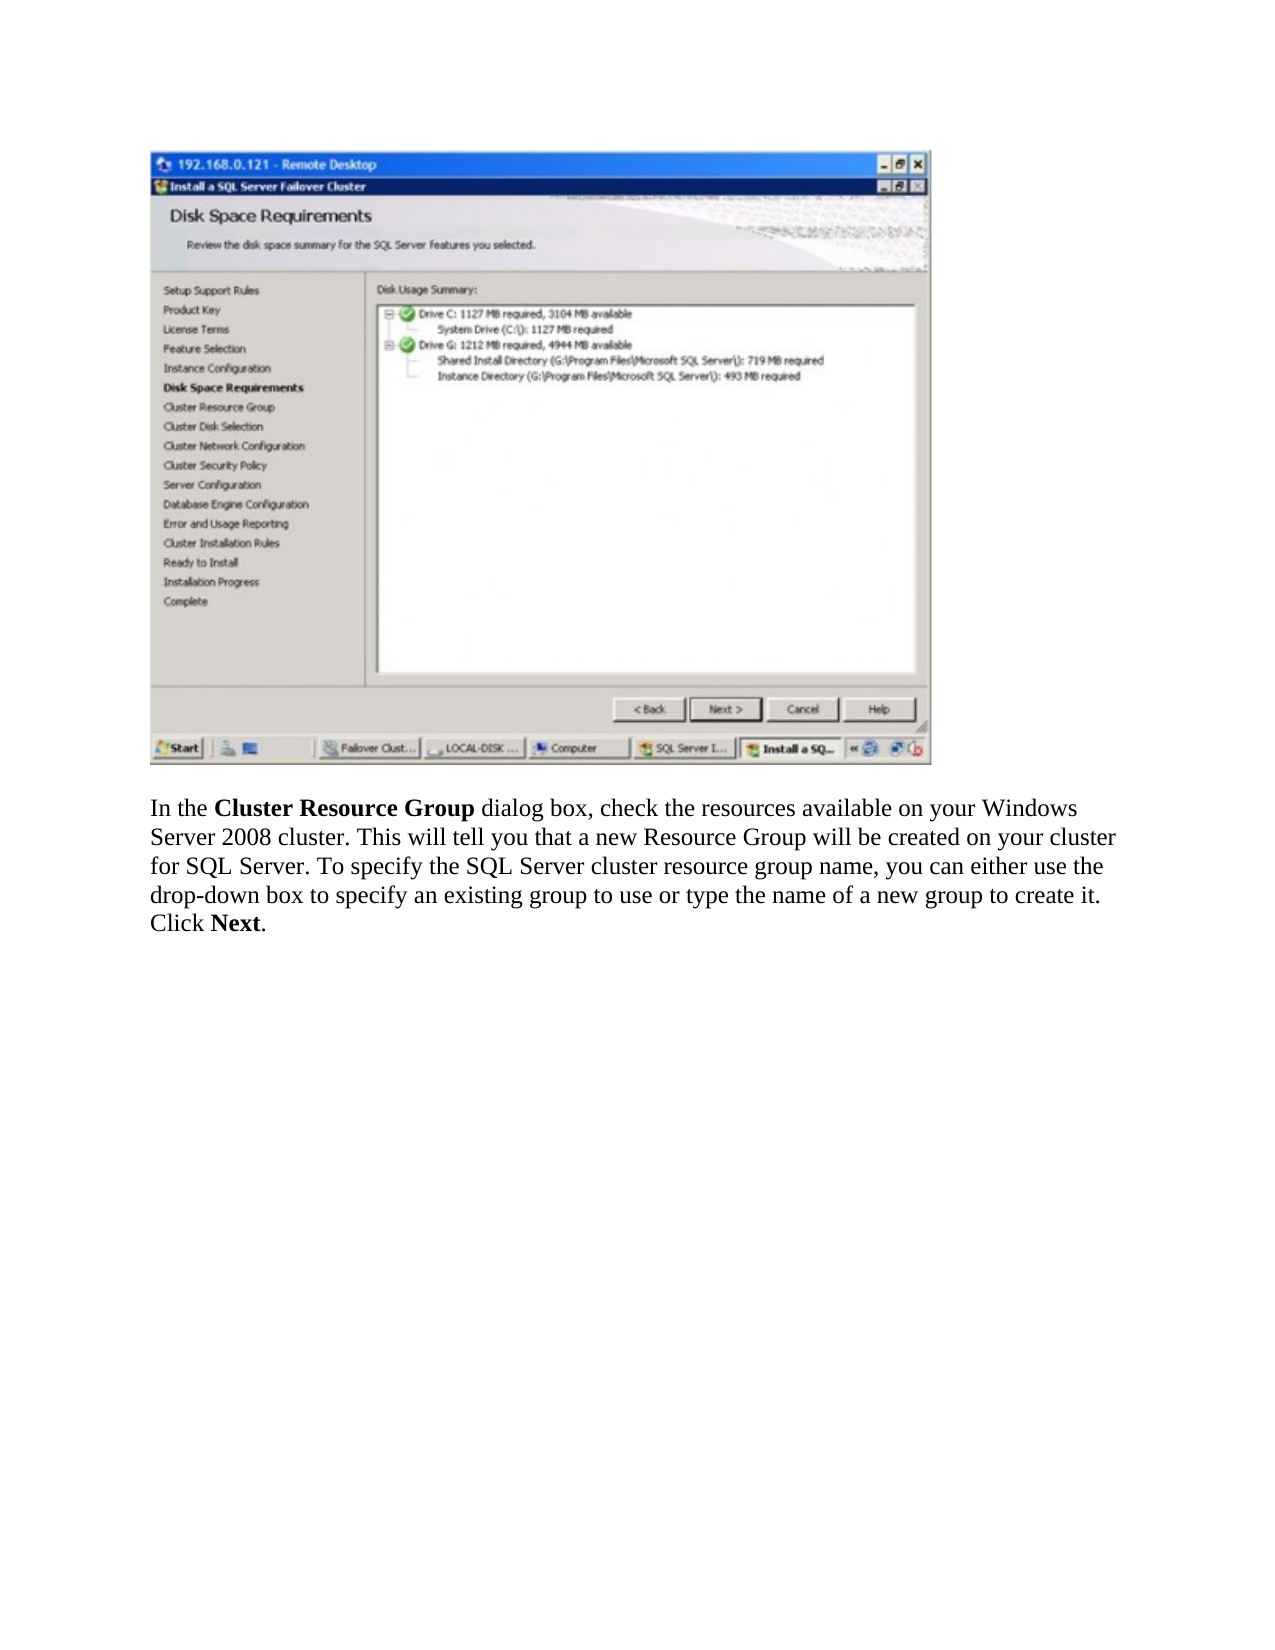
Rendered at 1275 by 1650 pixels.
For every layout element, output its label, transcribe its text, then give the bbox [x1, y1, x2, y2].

picture [150, 150, 932, 765]
text In the Cluster Resource Group dialog box, check the resources available on your Windows Server 2008 cluster. This will tell you that a new Resource Group will be created on your cluster for SQL Server. To specify the SQL Server cluster resource group name, you can either use the drop-down box to specify an existing group to use or type the name of a new group to create it. Click Next. [150, 793, 1125, 937]
